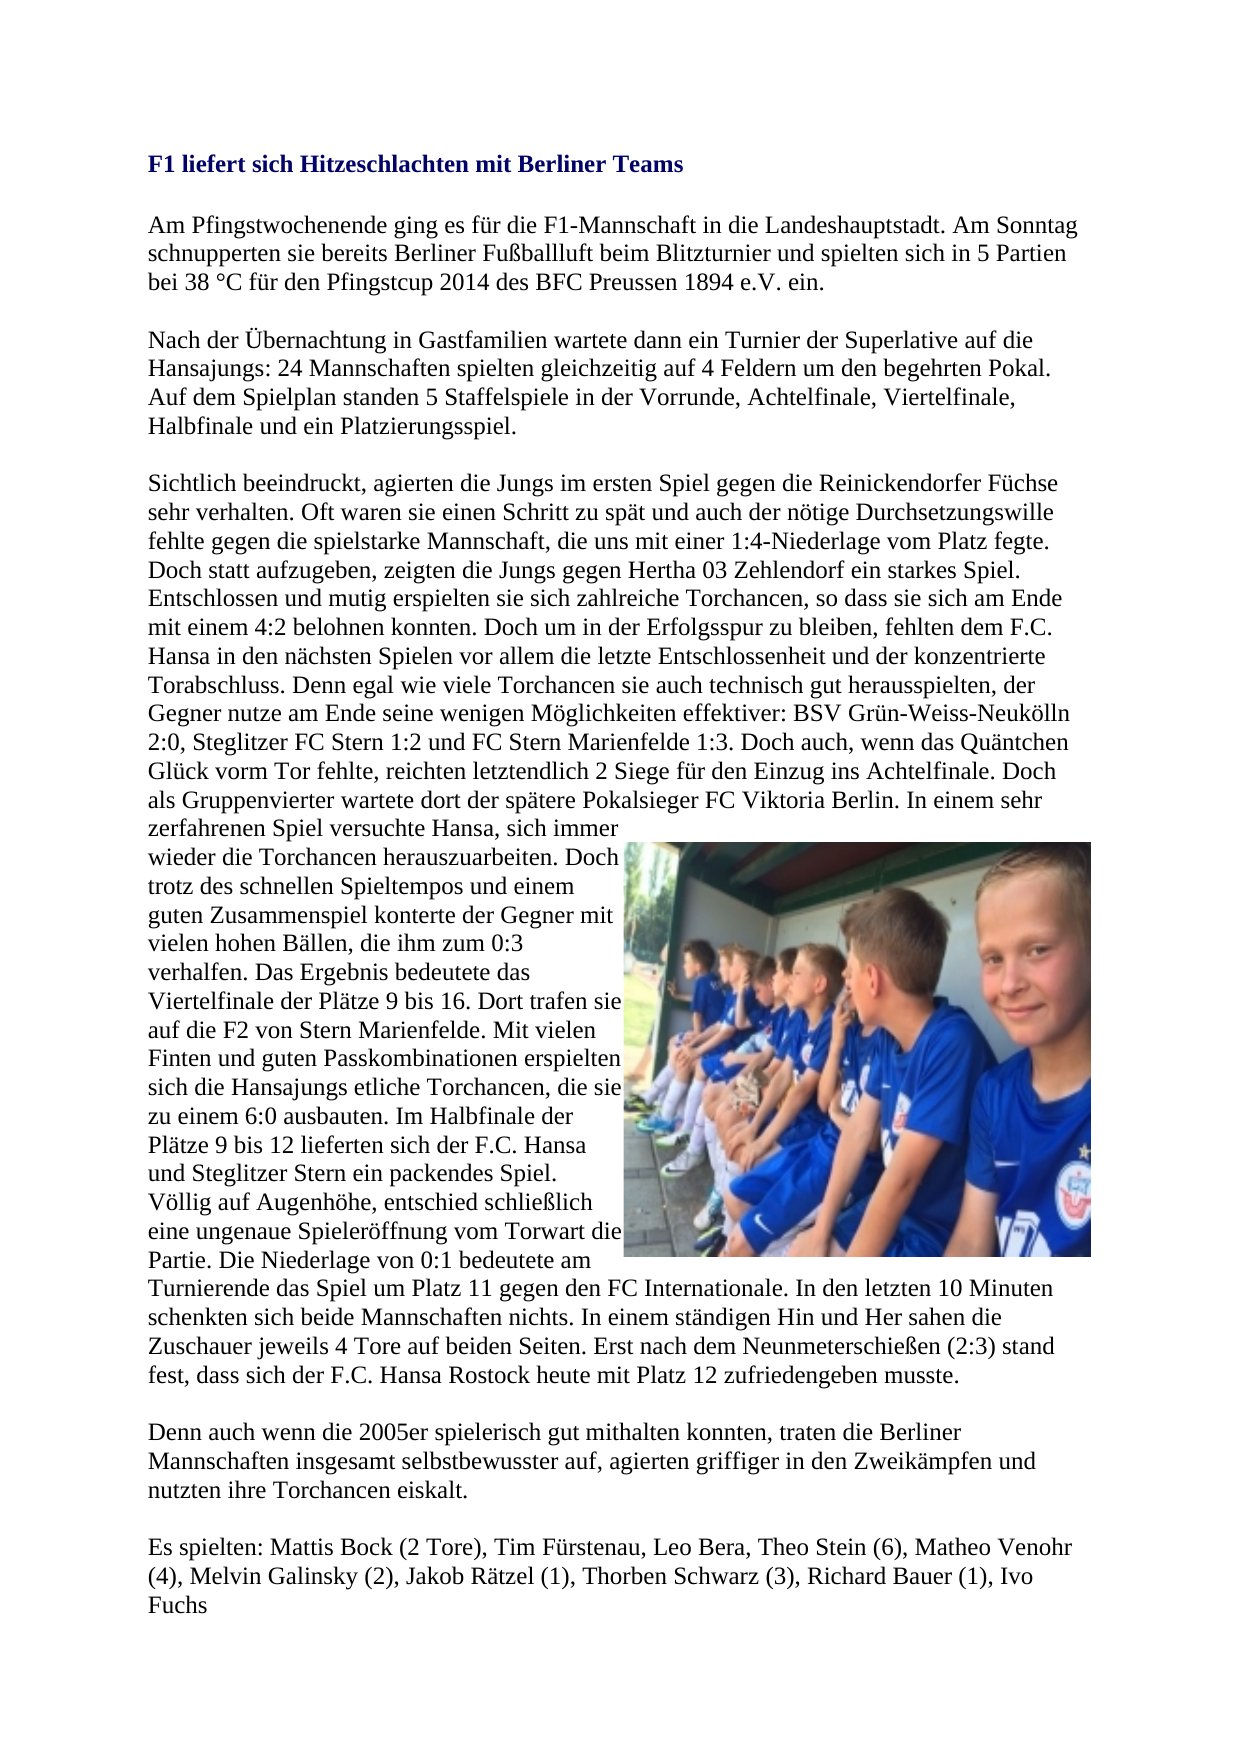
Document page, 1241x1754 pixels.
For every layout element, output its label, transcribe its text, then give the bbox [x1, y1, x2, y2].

picture [623, 842, 1091, 1257]
table_header F1 liefert sich Hitzeschlachten mit Berliner Teams [146, 148, 1091, 179]
